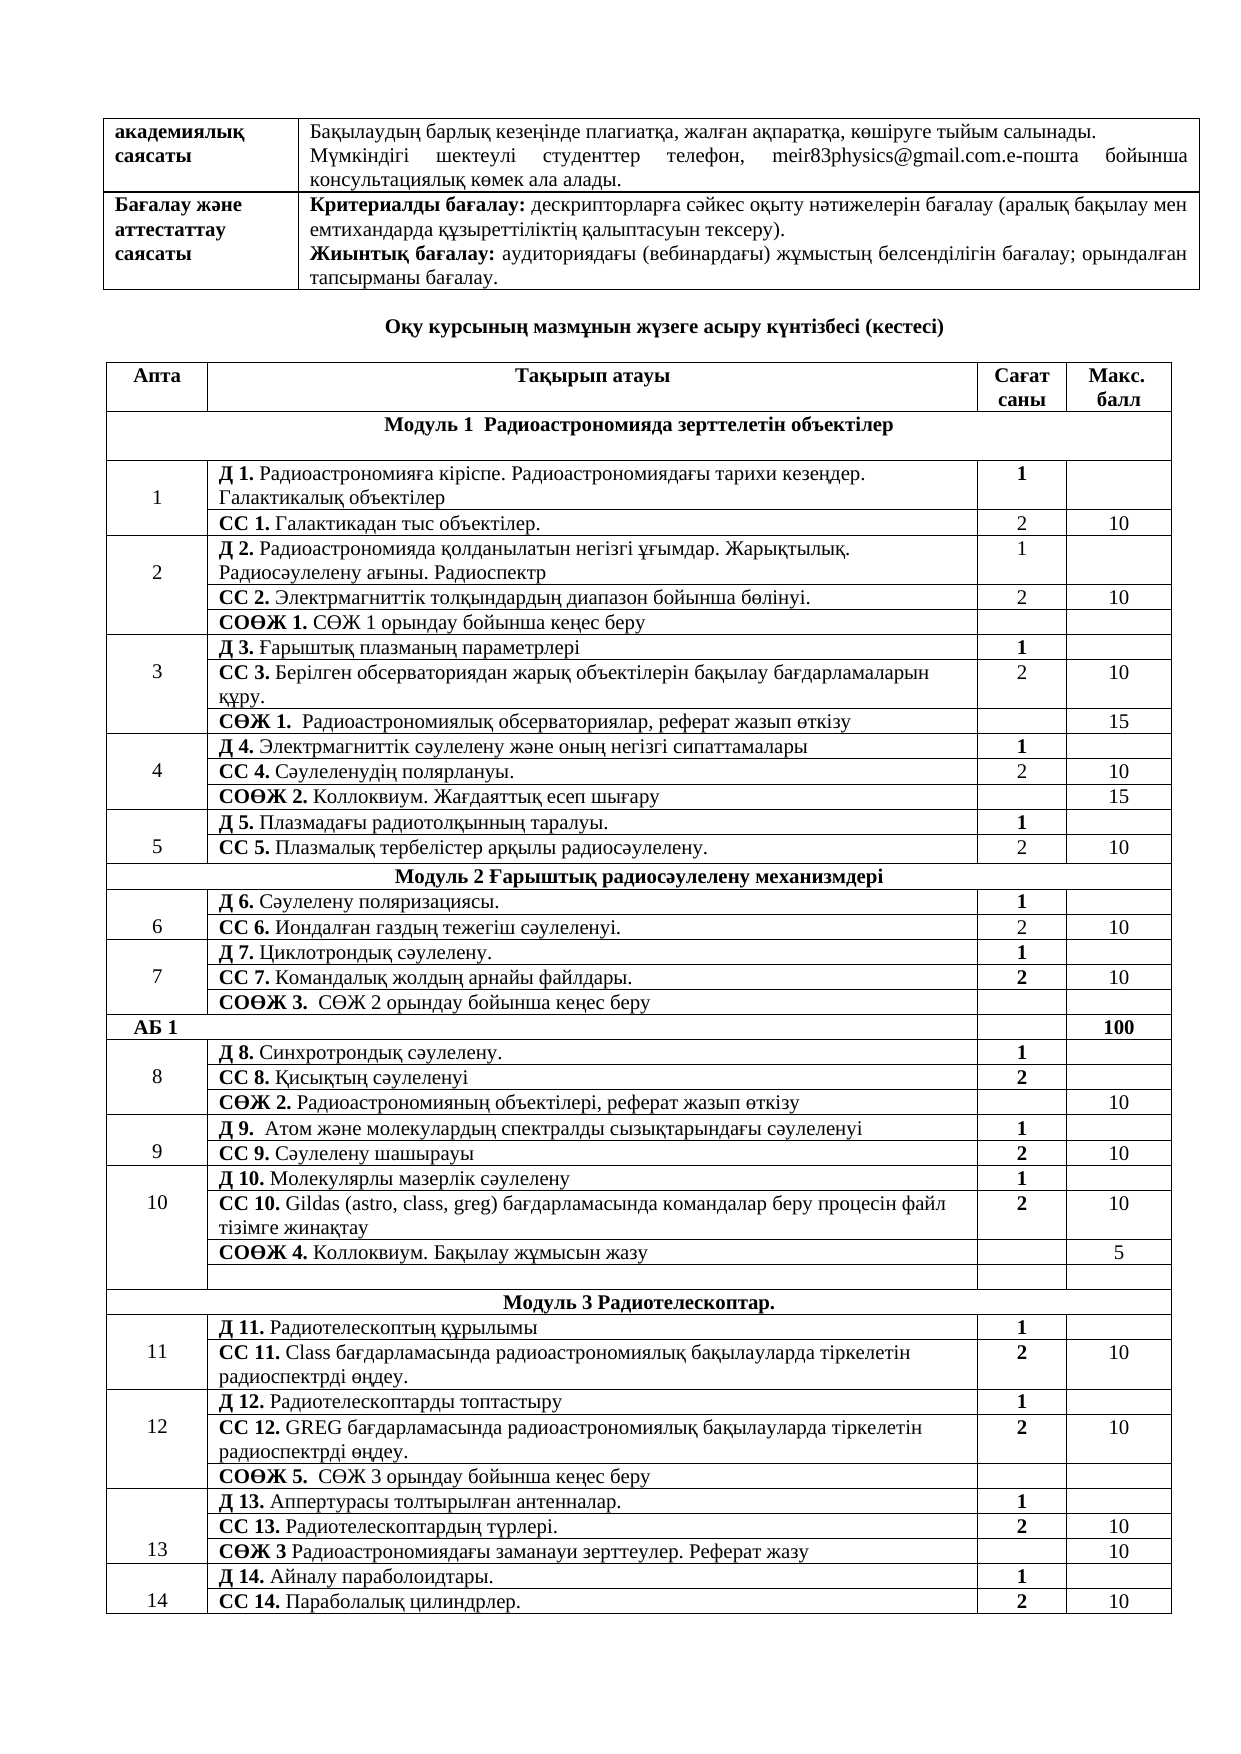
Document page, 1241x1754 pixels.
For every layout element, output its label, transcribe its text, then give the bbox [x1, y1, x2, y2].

table_cell 10 [1067, 1191, 1171, 1239]
table_cell [1067, 940, 1171, 964]
table_cell [1067, 1115, 1171, 1139]
table_cell [1067, 536, 1171, 584]
table_cell 1 [978, 536, 1066, 584]
table_cell [978, 1015, 1066, 1039]
table_cell 10 [1067, 585, 1171, 609]
table_cell 3 [107, 635, 207, 733]
table_cell 15 [1067, 785, 1171, 808]
table_cell 2 [978, 835, 1066, 863]
table_cell Д 10. Молекулярлы мазерлік сәулелену [208, 1166, 977, 1190]
table_cell 10 [1067, 1141, 1171, 1164]
table_cell 2 [978, 510, 1066, 534]
table_cell 1 [978, 734, 1066, 758]
table_cell 2 [978, 1514, 1066, 1538]
table_cell 2 [978, 1141, 1066, 1164]
table_cell 5 [1067, 1240, 1171, 1264]
table_cell СС 1. Галактикадан тыс объектілер. [208, 510, 977, 534]
table_cell 9 [107, 1115, 207, 1164]
table_cell [1067, 1265, 1171, 1289]
table_cell СС 6. Иондалған газдың тежегіш сәулеленуі. [208, 915, 977, 939]
table_cell 2 [978, 965, 1066, 989]
table_cell 1 [978, 1489, 1066, 1513]
table_cell [1067, 734, 1171, 758]
table_cell [208, 1265, 977, 1289]
table_cell 1 [978, 810, 1066, 834]
table_cell СС 5. Плазмалық тербелістер арқылы радиосәулелену. [208, 835, 977, 863]
table_cell 1 [978, 1390, 1066, 1413]
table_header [104, 119, 298, 191]
table_cell СӨЖ 1. Радиоастрономиялық обсерваториялар, реферат жазып өткізу [208, 709, 977, 733]
table_cell [978, 1090, 1066, 1114]
table_cell [1067, 890, 1171, 913]
table_cell 10 [1067, 1539, 1171, 1563]
table_cell [978, 610, 1066, 634]
table_cell [978, 785, 1066, 808]
table_cell [978, 1265, 1066, 1289]
table_cell 1 [978, 890, 1066, 913]
table_cell [1067, 610, 1171, 634]
table_cell СС 10. Gildas (astro, class, greg) бағдарламасында командалар беру процесін файл тізімге жинақтау [208, 1191, 977, 1239]
table_cell СОӨЖ 2. Коллоквиум. Жағдаяттық есеп шығару [208, 785, 977, 808]
table_cell Критериалды бағалау: дескрипторларға сәйкес оқыту нәтижелерін бағалау (аралық бақылау мен емтихандарда құзыреттіліктің қалыптасуын тексеру). Жиынтық бағалау: аудиториядағы (вебинардағы) жұмыстың белсенділігін бағалау; орындалған тапсырманы бағалау. [299, 193, 1199, 289]
table_cell [1067, 1564, 1171, 1588]
table_cell 8 [107, 1040, 207, 1114]
table_cell [1067, 990, 1171, 1014]
table_cell 2 [978, 759, 1066, 783]
table_cell 6 [107, 890, 207, 939]
table_cell СОӨЖ 3. СӨЖ 2 орындау бойынша кеңес беру [208, 990, 977, 1014]
table_cell 10 [1067, 1589, 1171, 1613]
table_header Макс. балл [1067, 363, 1171, 411]
table_cell СӨЖ 3 Радиоастрономиядағы заманауи зерттеулер. Реферат жазу [208, 1539, 977, 1563]
table_header Тақырып атауы [208, 363, 977, 411]
table_cell 2 [978, 1340, 1066, 1388]
table_cell 10 [1067, 1415, 1171, 1463]
table_cell 1 [978, 1115, 1066, 1139]
table_cell Д 8. Синхротрондық сәулелену. [208, 1040, 977, 1064]
table_cell Д 4. Электрмагниттік сәулелену және оның негізгі сипаттамалары [208, 734, 977, 758]
table_cell СС 2. Электрмагниттік толқындардың диапазон бойынша бөлінуі. [208, 585, 977, 609]
table_cell 12 [107, 1390, 207, 1488]
table_cell 5 [107, 810, 207, 863]
table_cell СС 12. GREG бағдарламасында радиоастрономиялық бақылауларда тіркелетін радиоспектрді өңдеу. [208, 1415, 977, 1463]
table_cell 10 [107, 1166, 207, 1289]
table_cell 1 [978, 1166, 1066, 1190]
table_cell 10 [1067, 835, 1171, 863]
table_cell [1067, 1464, 1171, 1488]
table_cell СС 13. Радиотелескоптардың түрлері. [208, 1514, 977, 1538]
table_cell СС 8. Қисықтың сәулеленуі [208, 1065, 977, 1089]
table_cell 2 [107, 536, 207, 634]
table_cell Д 6. Сәулелену поляризациясы. [208, 890, 977, 913]
table_cell [1067, 1315, 1171, 1339]
table_cell 10 [1067, 660, 1171, 708]
table_cell Д 13. Аппертурасы толтырылған антенналар. [208, 1489, 977, 1513]
table_cell Д 7. Циклотрондық сәулелену. [208, 940, 977, 964]
table_cell 1 [978, 635, 1066, 659]
table_cell СС 3. Берілген обсерваториядан жарық объектілерін бақылау бағдарламаларын құру. [208, 660, 977, 708]
table_cell [978, 709, 1066, 733]
table_cell Д 9. Атом және молекулардың спектралды сызықтарындағы сәулеленуі [208, 1115, 977, 1139]
table_cell Д 12. Радиотелескоптарды топтастыру [208, 1390, 977, 1413]
table_cell СС 11. Class бағдарламасында радиоастрономиялық бақылауларда тіркелетін радиоспектрді өңдеу. [208, 1340, 977, 1388]
table_cell СОӨЖ 5. СӨЖ 3 орындау бойынша кеңес беру [208, 1464, 977, 1488]
table_cell 2 [978, 1589, 1066, 1613]
table_cell СС 7. Командалық жолдың арнайы файлдары. [208, 965, 977, 989]
table_cell 14 [107, 1564, 207, 1613]
table_cell [978, 1539, 1066, 1563]
table_cell Модуль 3 Радиотелескоптар. [107, 1290, 1171, 1314]
table_cell Д 2. Радиоастрономияда қолданылатын негізгі ұғымдар. Жарықтылық. Радиосәулелену ағыны. Радиоспектр [208, 536, 977, 584]
table_cell Модуль 1 Радиоастрономияда зерттелетін объектілер [107, 412, 1171, 460]
table_cell 2 [978, 660, 1066, 708]
table_cell [1067, 1489, 1171, 1513]
table_cell СӨЖ 2. Радиоастрономияның объектілері, реферат жазып өткізу [208, 1090, 977, 1114]
table_cell 2 [978, 1065, 1066, 1089]
table_cell 1 [978, 1040, 1066, 1064]
table_cell 100 [1067, 1015, 1171, 1039]
table_cell Д 1. Радиоастрономияға кіріспе. Радиоастрономиядағы тарихи кезеңдер. Галактикалық объектілер [208, 461, 977, 509]
table_cell [1067, 635, 1171, 659]
table_cell 4 [107, 734, 207, 808]
text Оқу курсының мазмұнын жүзеге асыру күнтізбесі (кестесі) [177, 314, 1152, 338]
table_cell 2 [978, 1415, 1066, 1463]
table_cell [1067, 1065, 1171, 1089]
table_cell 10 [1067, 1514, 1171, 1538]
table_cell 10 [1067, 1090, 1171, 1114]
table_cell СОӨЖ 4. Коллоквиум. Бақылау жұмысын жазу [208, 1240, 977, 1264]
table_cell Модуль 2 Ғарыштық радиосәулелену механизмдері [107, 864, 1171, 888]
table_cell [978, 990, 1066, 1014]
table_cell 10 [1067, 759, 1171, 783]
table_cell 2 [978, 1191, 1066, 1239]
table_cell 1 [978, 940, 1066, 964]
table_cell 7 [107, 940, 207, 1014]
table_cell [1067, 1390, 1171, 1413]
table_cell [978, 1240, 1066, 1264]
table_cell 13 [107, 1489, 207, 1563]
table_cell [1067, 810, 1171, 834]
table_cell Бағалау және аттестаттау саясаты [104, 193, 298, 289]
table_cell СС 4. Сәулеленудің полярлануы. [208, 759, 977, 783]
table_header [299, 119, 1199, 191]
table_cell 10 [1067, 510, 1171, 534]
table_cell Д 14. Айналу параболоидтары. [208, 1564, 977, 1588]
table_cell [1067, 461, 1171, 509]
table_cell 10 [1067, 1340, 1171, 1388]
table_cell 10 [1067, 965, 1171, 989]
table_cell [978, 1464, 1066, 1488]
table_cell АБ 1 [107, 1015, 977, 1039]
table_cell 1 [107, 461, 207, 534]
table_cell Д 3. Ғарыштық плазманың параметрлері [208, 635, 977, 659]
table_cell 15 [1067, 709, 1171, 733]
table_cell 11 [107, 1315, 207, 1388]
table_cell СС 9. Сәулелену шашырауы [208, 1141, 977, 1164]
table_cell 1 [978, 1315, 1066, 1339]
table_cell [1067, 1166, 1171, 1190]
table_cell 1 [978, 1564, 1066, 1588]
table_cell СОӨЖ 1. СӨЖ 1 орындау бойынша кеңес беру [208, 610, 977, 634]
table_cell [1067, 1040, 1171, 1064]
table_cell 2 [978, 915, 1066, 939]
table_header Сағат саны [978, 363, 1066, 411]
table_cell СС 14. Параболалық цилиндрлер. [208, 1589, 977, 1613]
table_cell Д 11. Радиотелескоптың құрылымы [208, 1315, 977, 1339]
table_header Апта [107, 363, 207, 411]
table_cell Д 5. Плазмадағы радиотолқынның таралуы. [208, 810, 977, 834]
table_cell 1 [978, 461, 1066, 509]
table_cell 2 [978, 585, 1066, 609]
table_cell 10 [1067, 915, 1171, 939]
